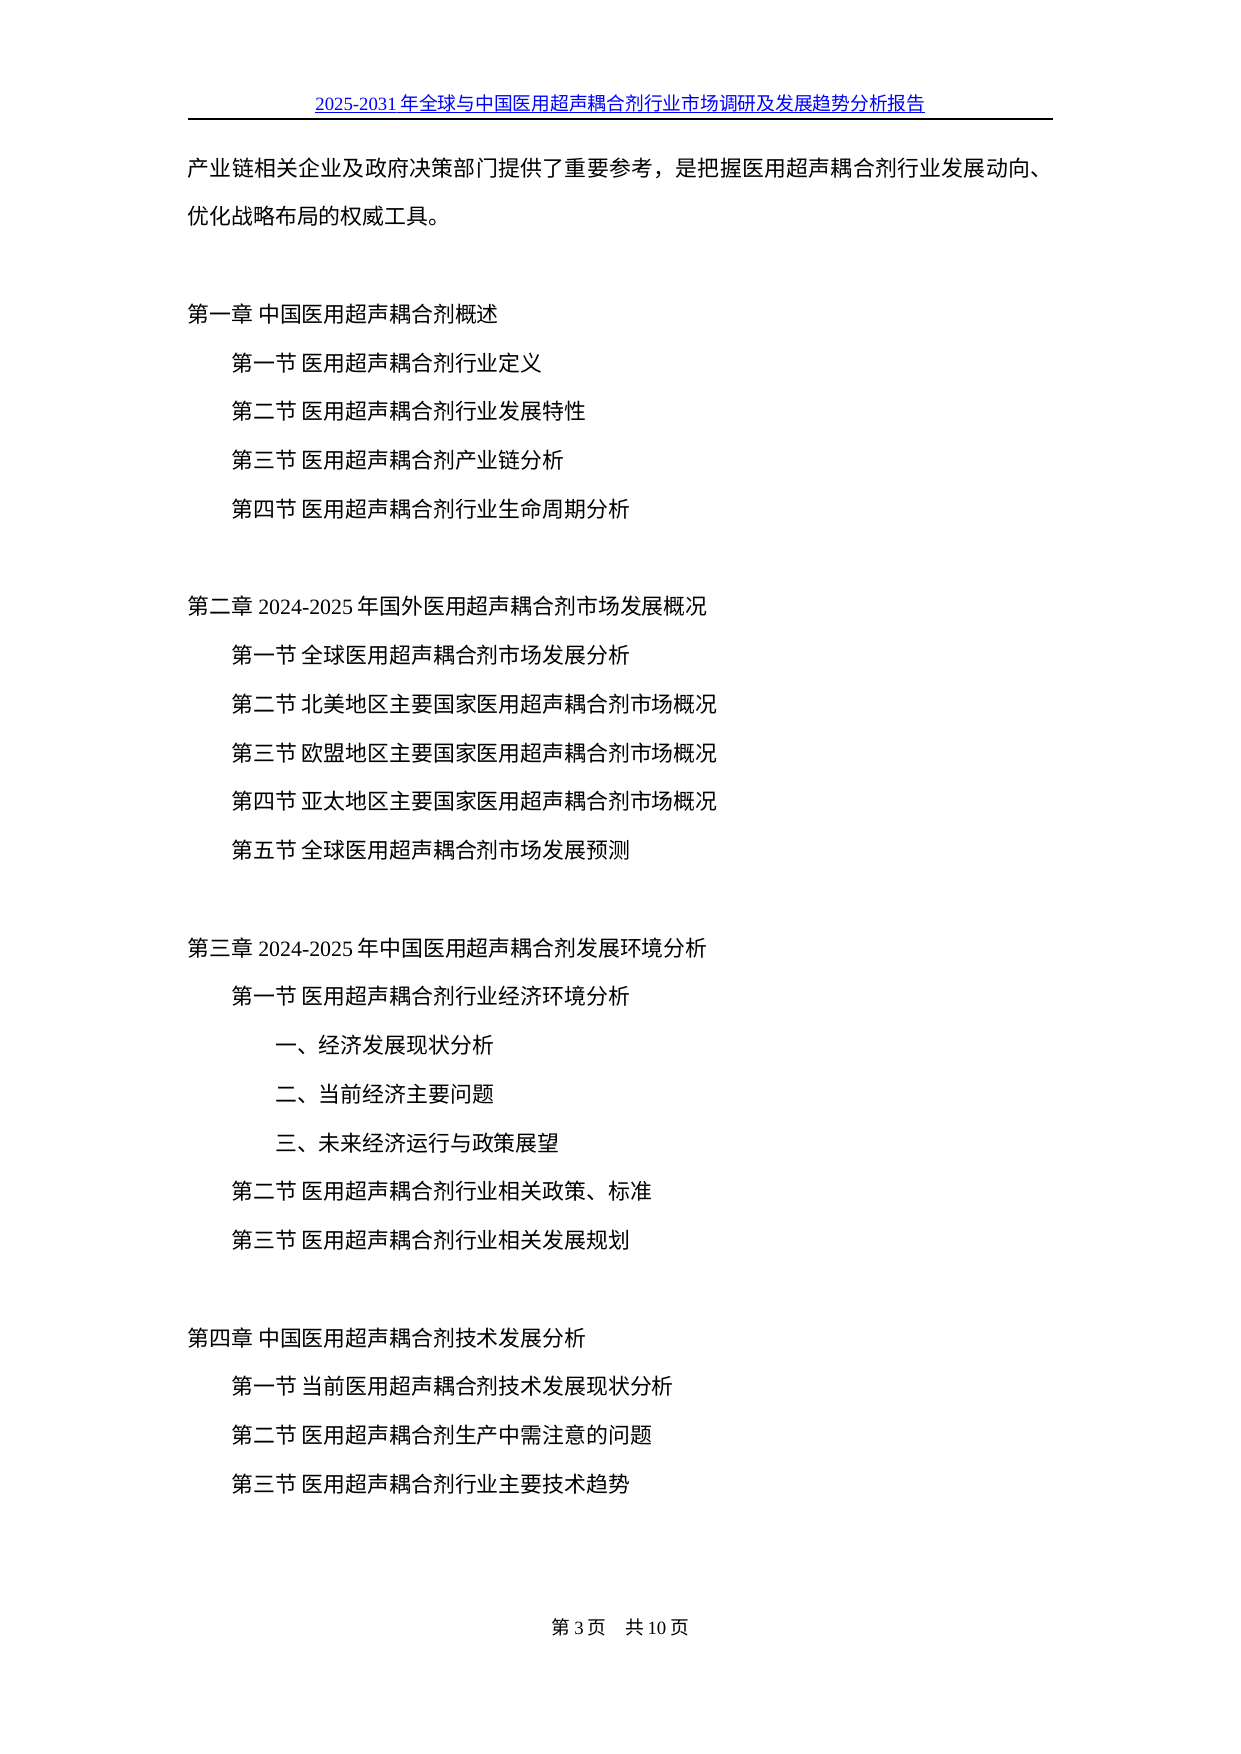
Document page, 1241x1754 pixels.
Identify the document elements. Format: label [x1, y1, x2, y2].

text [187, 150, 1053, 1499]
